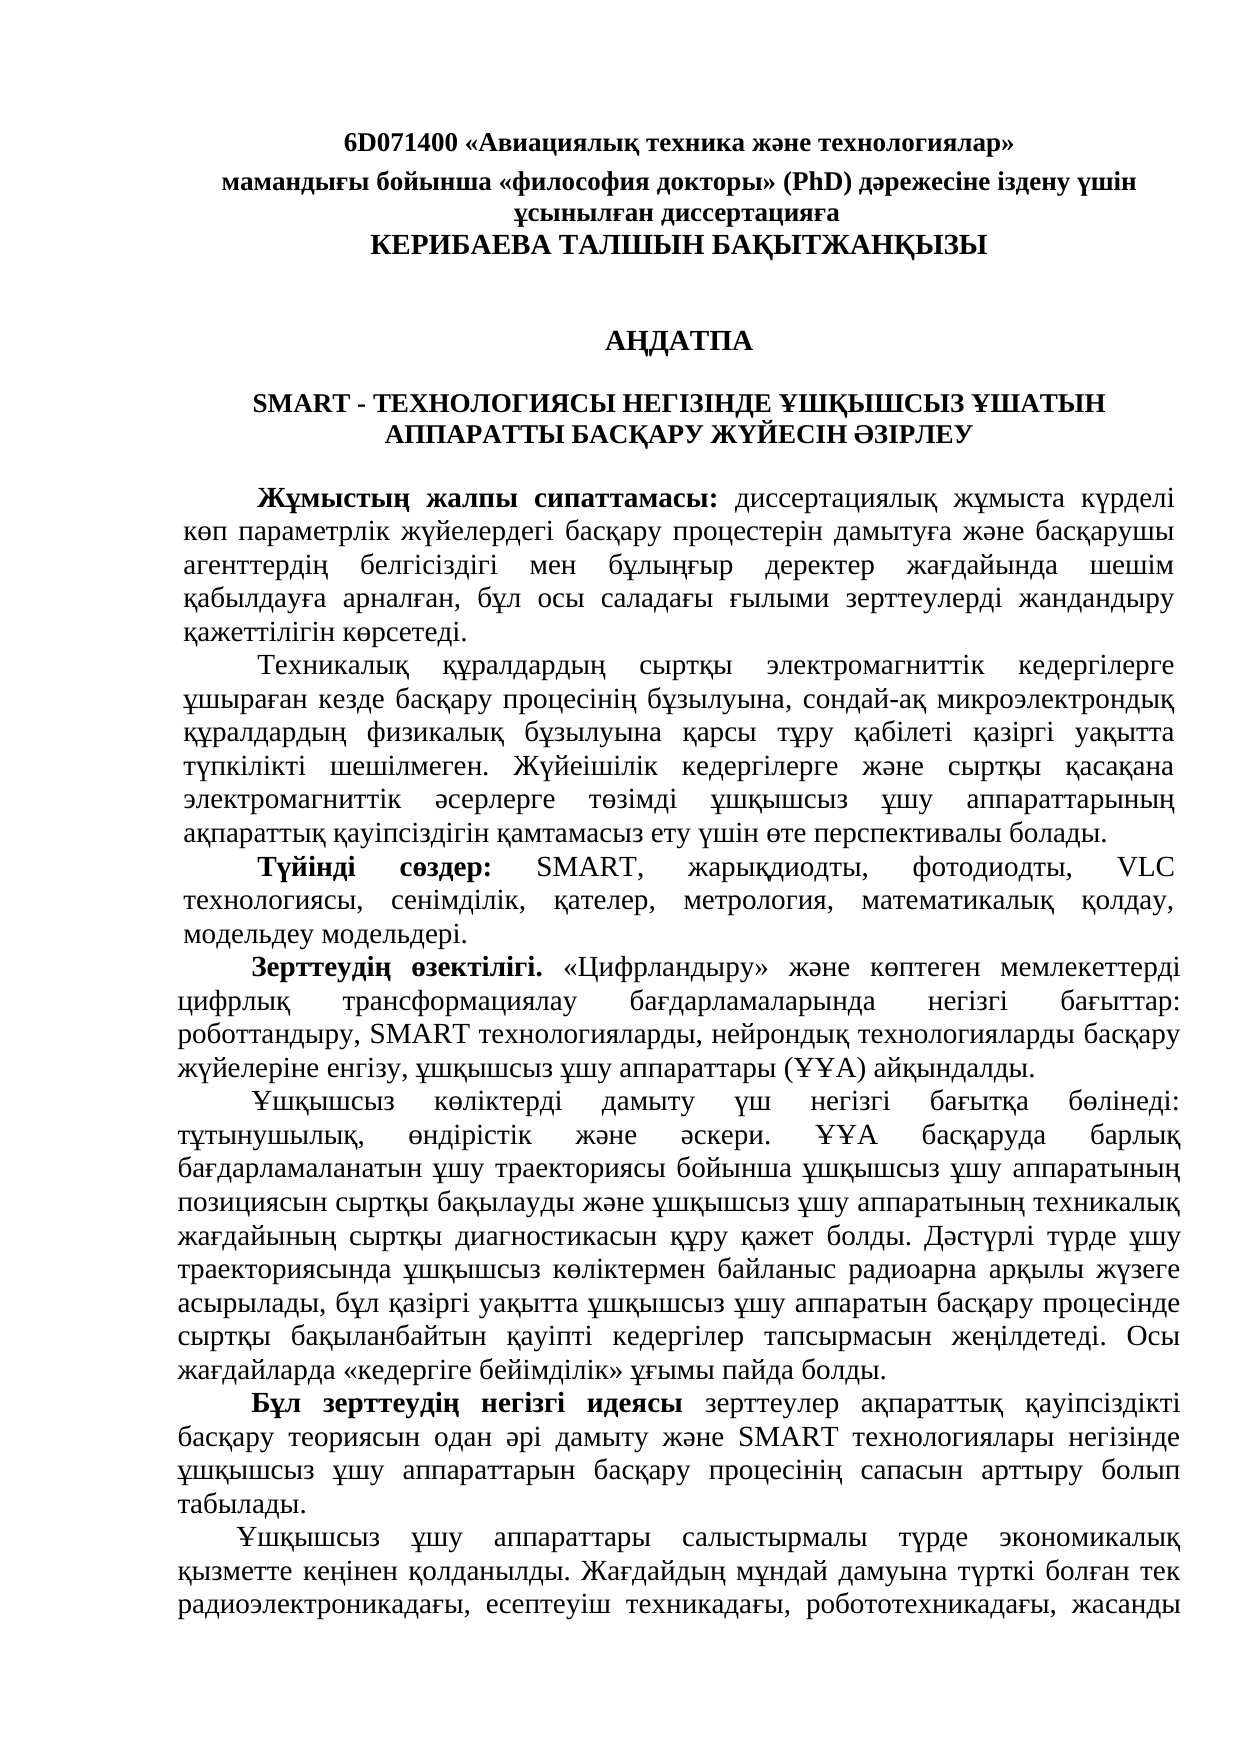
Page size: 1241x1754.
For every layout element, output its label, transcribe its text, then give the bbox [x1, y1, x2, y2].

text Техникалық құралдардың сыртқы электромагниттік кедергілерге ұшыраған кезде басқару процесінің бұзылуына, сондай-ақ микроэлектрондық құралдардың физикалық бұзылуына қарсы тұру қабілеті қазіргі уақытта түпкілікті шешілмеген. Жүйеішілік кедергілерге және сыртқы қасақана электромагниттік әсерлерге төзімді ұшқышсыз ұшу аппараттарының ақпараттық қауіпсіздігін қамтамасыз ету үшін өте перспективалы болады. [183, 647, 1175, 849]
text SMART - технологиясы негізінде ұшқышсыз ұшатын аппаратты басқару жүйесін әзірлеу [177, 387, 1181, 450]
text Зерттеудің өзектілігі. «Цифрландыру» және көптеген мемлекеттерді цифрлық трансформациялау бағдарламаларында негізгі бағыттар: роботтандыру, SMART технологияларды, нейрондық технологияларды басқару жүйелеріне енгізу, ұшқышсыз ұшу аппараттары (ҰҰА) айқындалды. [177, 949, 1181, 1083]
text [177, 1519, 1181, 1620]
text Бұл зерттеудің негізгі идеясы зерттеулер ақпараттық қауіпсіздікті басқару теориясын одан әрі дамыту және SMART технологиялары негізінде ұшқышсыз ұшу аппараттарын басқару процесінің сапасын арттыру болып табылады. [177, 1385, 1181, 1519]
text Жұмыстың жалпы сипаттамасы: диссертациялық жұмыста күрделі көп параметрлік жүйелердегі басқару процестерін дамытуға және басқарушы агенттердің белгісіздігі мен бұлыңғыр деректер жағдайында шешім қабылдауға арналған, бұл осы саладағы ғылыми зерттеулерді жандандыру қажеттілігін көрсетеді. [183, 480, 1175, 647]
text 6D071400 «Авиациялық техника және технологиялар» [177, 126, 1181, 157]
text мамандығы бойынша «философия докторы» (PhD) дәрежесіне іздену үшін ұсынылған диссертацияға [177, 165, 1181, 227]
text Ұшқышсыз көліктерді дамыту үш негізгі бағытқа бөлінеді: тұтынушылық, өндірістік және әскери. ҰҰА басқаруда барлық бағдарламаланатын ұшу траекториясы бойынша ұшқышсыз ұшу аппаратының позициясын сыртқы бақылауды және ұшқышсыз ұшу аппаратының техникалық жағдайының сыртқы диагностикасын құру қажет болды. Дәстүрлі түрде ұшу траекториясында ұшқышсыз көліктермен байланыс радиоарна арқылы жүзеге асырылады, бұл қазіргі уақытта ұшқышсыз ұшу аппаратын басқару процесінде сыртқы бақыланбайтын қауіпті кедергілер тапсырмасын жеңілдетеді. Осы жағдайларда «кедергіге бейімділік» ұғымы пайда болды. [177, 1083, 1181, 1385]
text АҢДАТПА [177, 323, 1181, 356]
text Түйінді сөздер: SMART, жарықдиодты, фотодиодты, VLC технологиясы, сенімділік, қателер, метрология, математикалық қолдау, модельдеу модельдері. [183, 849, 1175, 949]
text КЕРИБАЕВА ТАЛШЫН БАҚЫТЖАНҚЫЗЫ [177, 227, 1181, 261]
